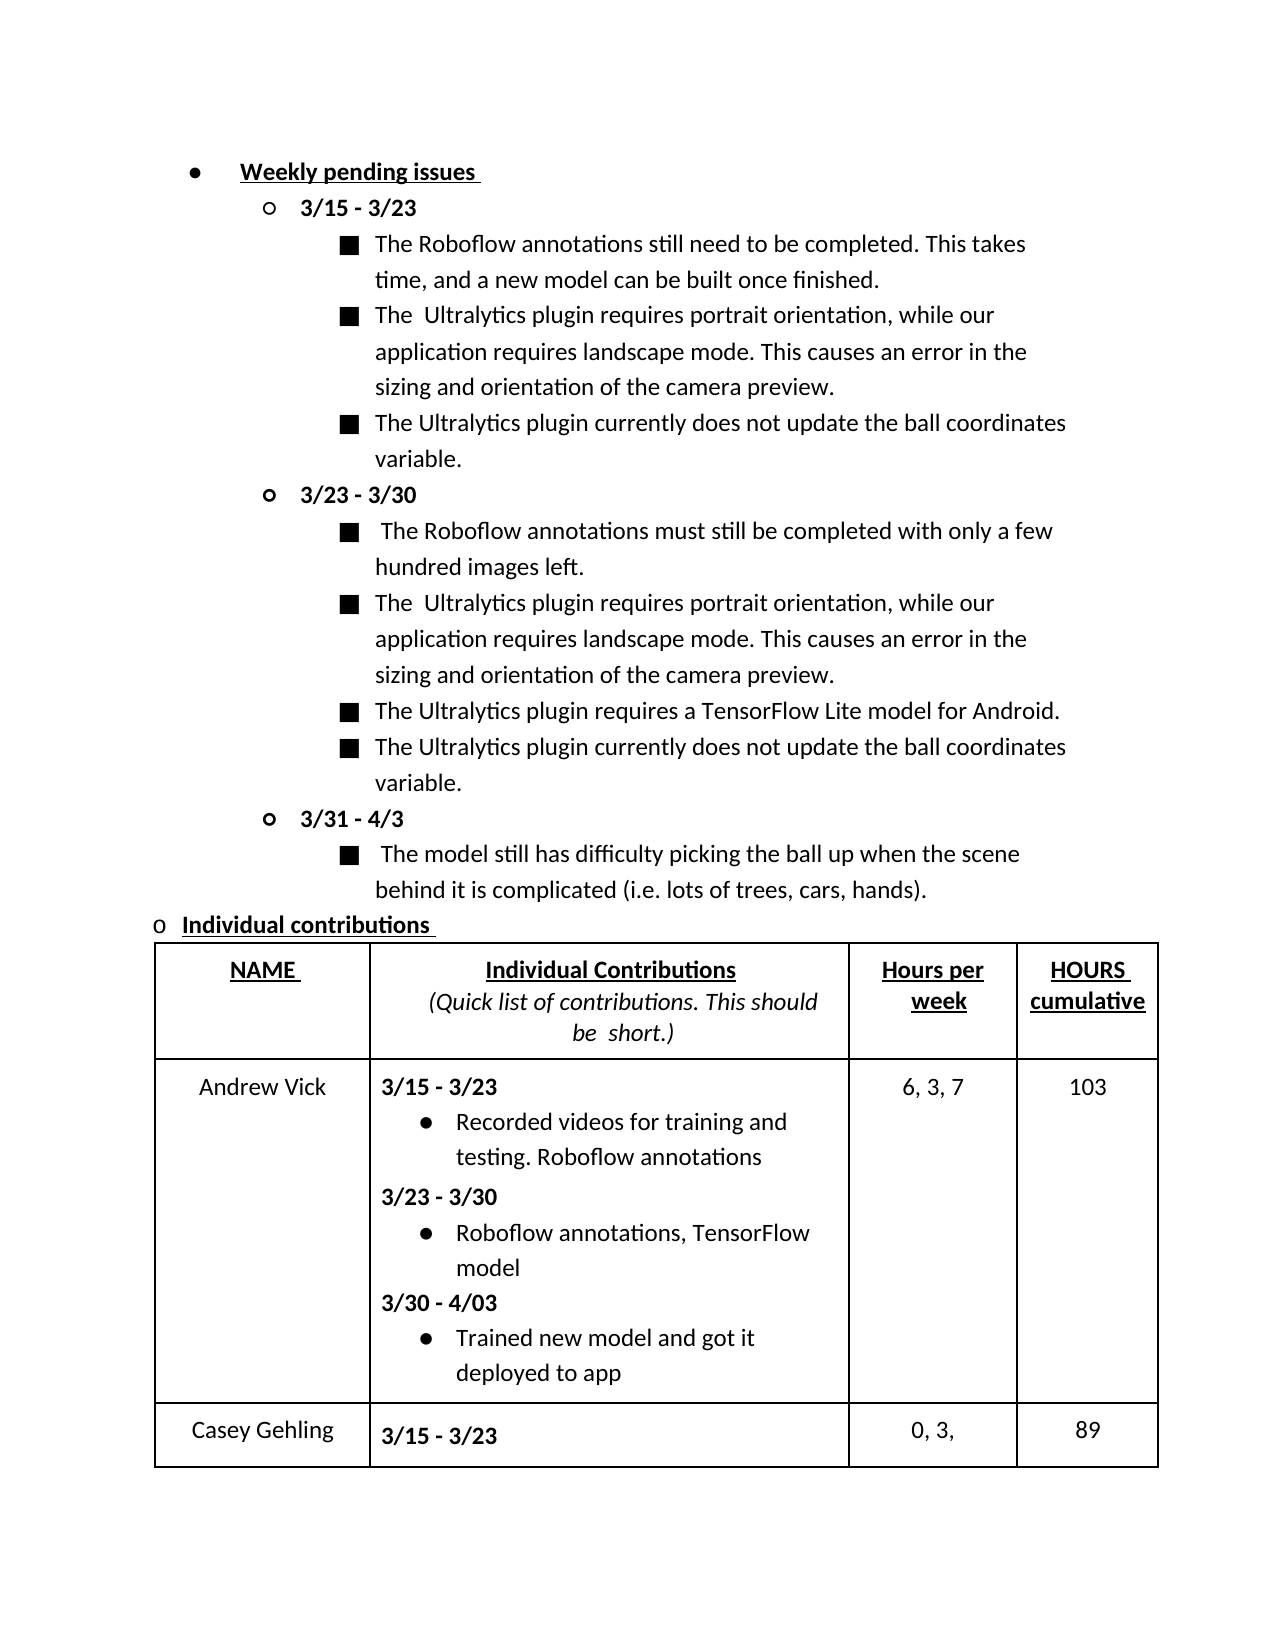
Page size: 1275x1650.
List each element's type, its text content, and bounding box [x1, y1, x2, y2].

list The Ultralytics plugin requires a TensorFlow Lite model for Android. [337, 695, 1081, 726]
list The Roboflow annotations still need to be completed. This takes time, and a new model can be built once finished. [337, 228, 1081, 294]
table_header Hours per week [850, 944, 1016, 1058]
text o Individual contributions [152, 910, 1086, 941]
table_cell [371, 1404, 848, 1466]
table_cell 103 [1018, 1060, 1157, 1402]
table_cell 0, 3, [850, 1404, 1016, 1466]
list The Ultralytics plugin requires portrait orientation, while our application requires landscape mode. This causes an error in the sizing and orientation of the camera preview. [337, 587, 1081, 689]
table_cell 6, 3, 7 [850, 1060, 1016, 1402]
list Weekly pending issues [187, 156, 1081, 186]
table_cell Casey Gehling [156, 1404, 369, 1466]
list The Ultralytics plugin currently does not update the ball coordinates variable. [337, 731, 1081, 797]
list 3/23 - 3/30 [262, 479, 1081, 510]
table_header NAME [156, 944, 369, 1058]
list The Ultralytics plugin requires portrait orientation, while our application requires landscape mode. This causes an error in the sizing and orientation of the camera preview. [337, 300, 1081, 402]
table_header HOURS cumulative [1018, 944, 1157, 1058]
list 3/15 - 3/23 [262, 192, 1081, 222]
list The Roboflow annotations must still be completed with only a few hundred images left. [337, 515, 1081, 582]
list The model still has difficulty picking the ball up when the scene behind it is complicated (i.e. lots of trees, cars, hands). [337, 838, 1081, 904]
table_cell Andrew Vick [156, 1060, 369, 1402]
table_cell 3/15 - 3/23 Recorded videos for training and testing. Roboflow annotations 3/23 - 3/30 Roboflow annotations, TensorFlow model 3/30 - 4/03 Trained new model and got it deployed to app [371, 1060, 848, 1402]
table_cell 89 [1018, 1404, 1157, 1466]
table_header Individual Contributions (Quick list of contributions. This should be short.) [371, 944, 848, 1058]
list The Ultralytics plugin currently does not update the ball coordinates variable. [337, 407, 1081, 474]
list 3/31 - 4/3 [262, 803, 1125, 833]
